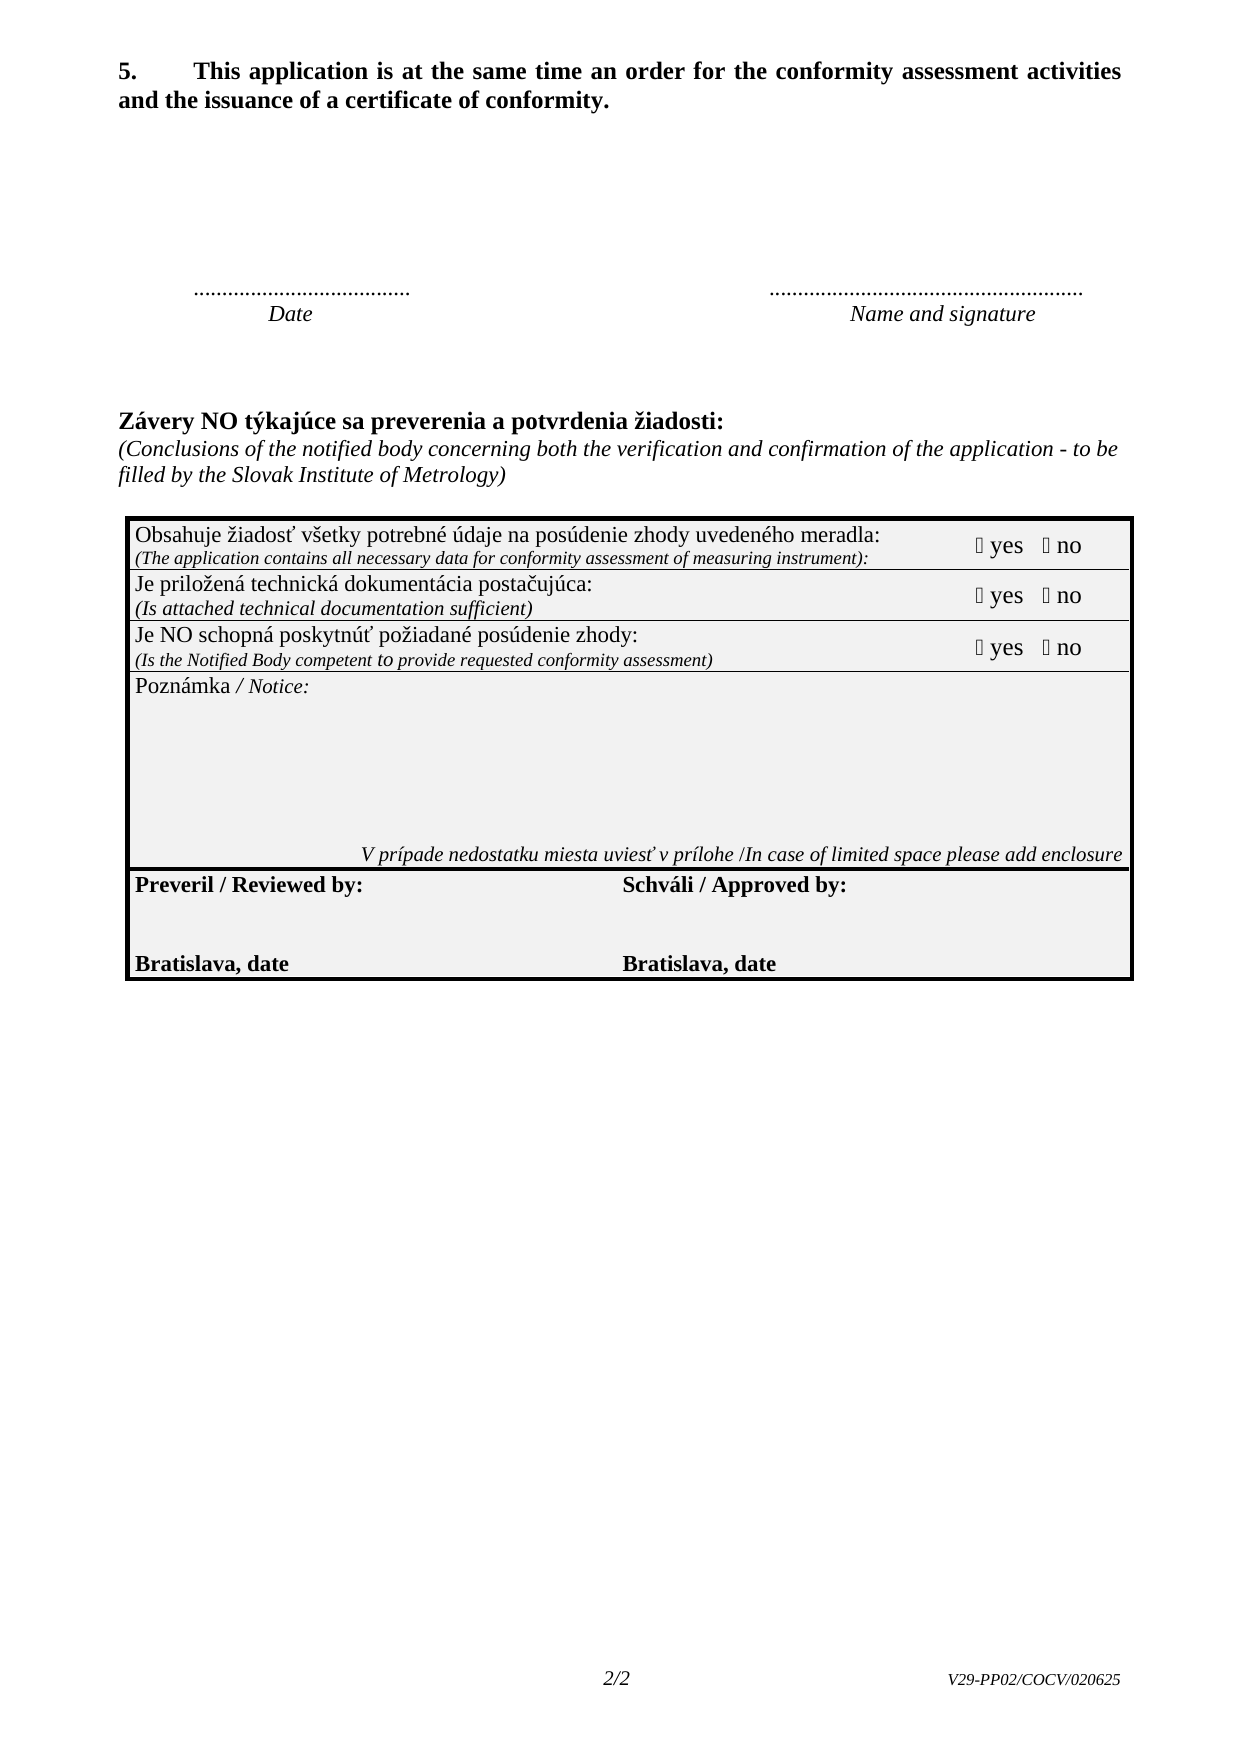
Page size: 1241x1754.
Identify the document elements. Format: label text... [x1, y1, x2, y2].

table_cell Preveril / Reviewed by: Bratislava, date [130, 871, 615, 976]
text (Conclusions of the notified body concerning both the verification and confirmation of the application - to be filled by the Slovak Institute of Metrology) [118, 435, 1122, 487]
text 5. This application is at the same time an order for the conformity assessment activities and the issuance of a certificate of conformity. [118, 56, 1122, 114]
table_cell Je NO schopná poskytnúť požiadané posúdenie zhody: (Is the Notified Body competent to provide requested conformity assessment) [130, 621, 925, 671]
table_cell Schváli / Approved by: Bratislava, date [615, 866, 1130, 976]
text Date Name and signature [193, 301, 1122, 327]
table_cell Je priložená technická dokumentácia postačujúca: (Is attached technical documentation sufficient) [130, 570, 925, 620]
text ...................................... ....................................................... [118, 274, 1122, 301]
table_cell yes no [925, 569, 1130, 620]
table_cell Poznámka / Notice: V prípade nedostatku miesta uviesť v prílohe /In case of limited space please add enclosure [130, 671, 1130, 866]
text Závery NO týkajúce sa preverenia a potvrdenia žiadosti: [118, 406, 1122, 435]
table_header Obsahuje žiadosť všetky potrebné údaje na posúdenie zhody uvedeného meradla: (The application contains all necessary data for conformity assessment of measuring instrument): [130, 521, 925, 569]
table_cell yes no [925, 620, 1130, 671]
table_header yes no [925, 521, 1130, 569]
